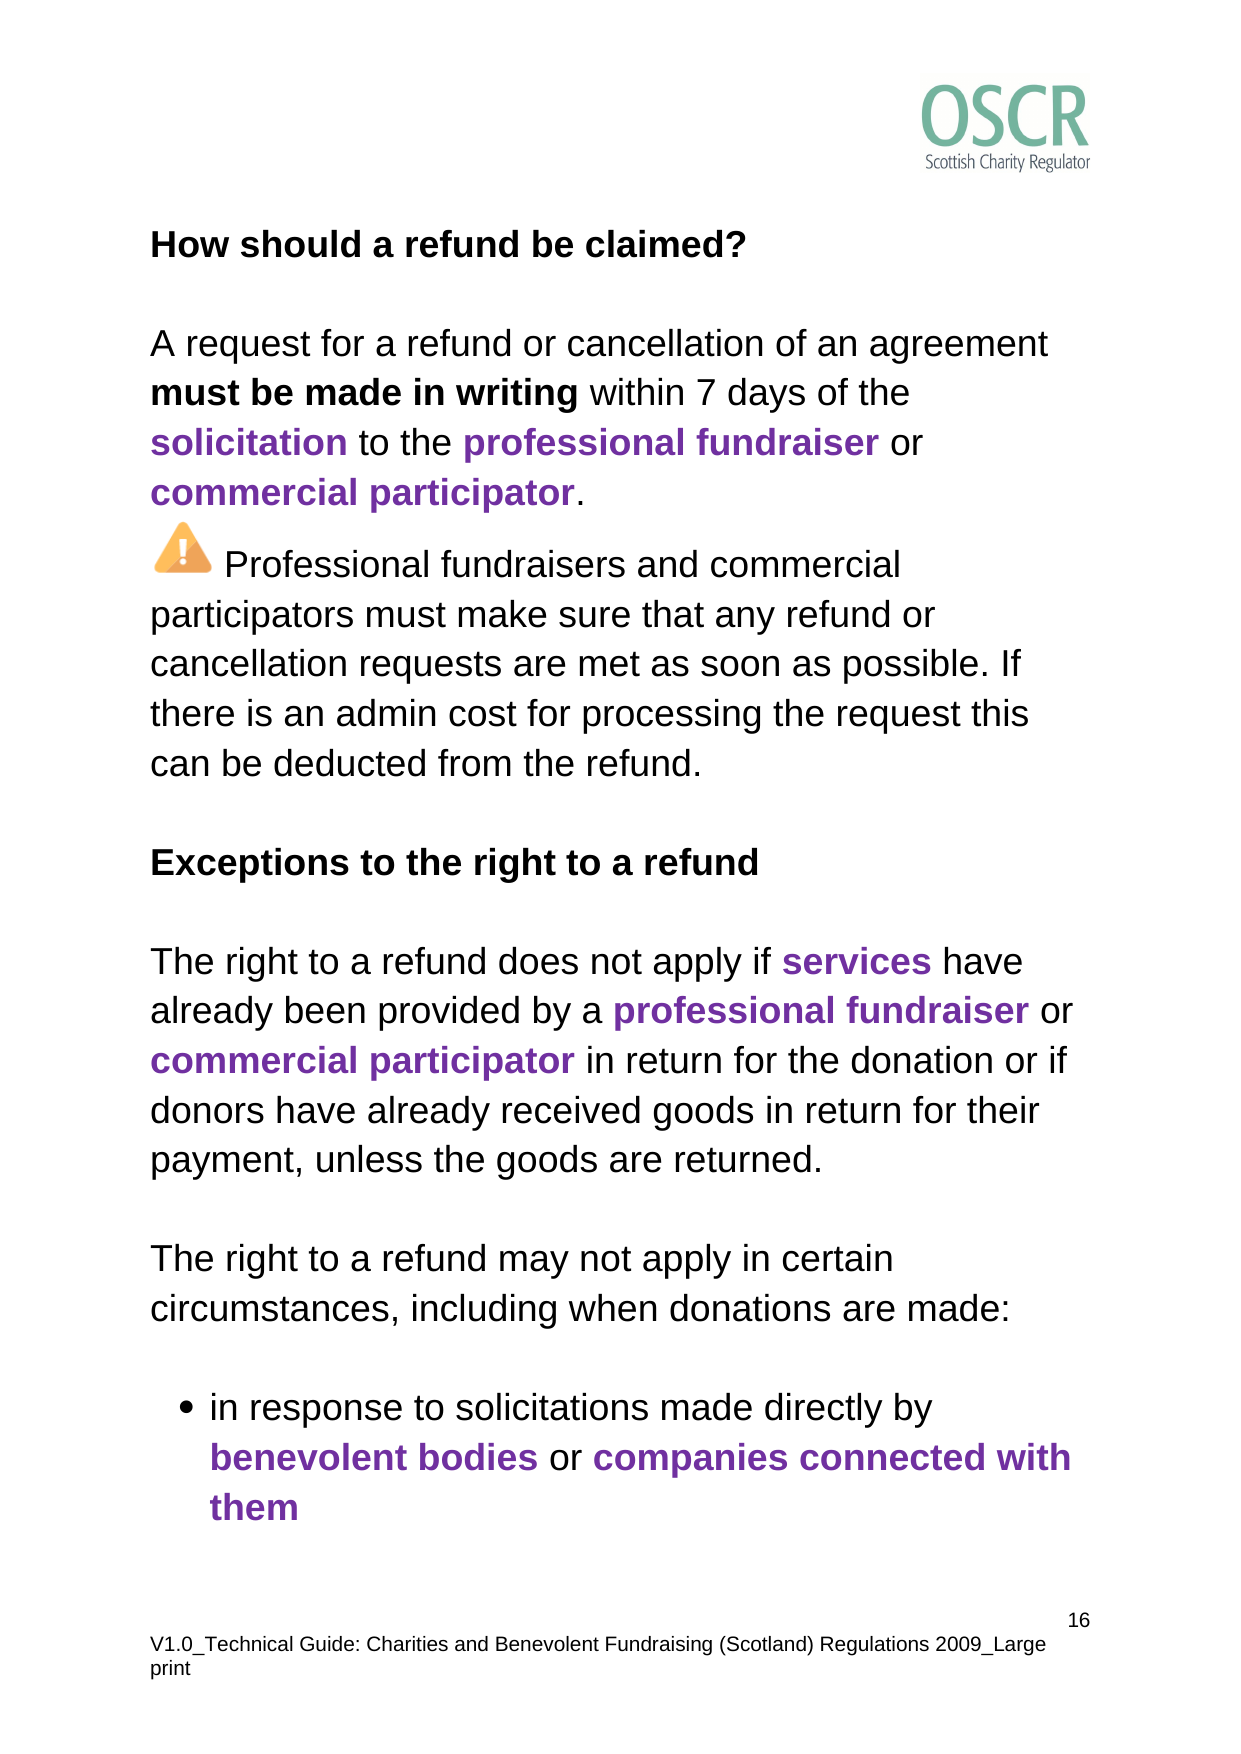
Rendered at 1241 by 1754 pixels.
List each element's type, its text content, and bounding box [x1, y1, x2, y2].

text A request for a refund or cancellation of an agreement must be made in writing within 7 days of the solicitation to the professional fundraiser or commercial participator. [150, 321, 1090, 513]
picture [919, 73, 1091, 173]
text The right to a refund may not apply in certain circumstances, including when donations are made: [150, 1237, 1090, 1329]
picture [150, 519, 214, 578]
list in response to solicitations made directly by benevolent bodies or companies connected with them [180, 1385, 1090, 1528]
text Exceptions to the right to a refund [150, 840, 1090, 883]
text How should a refund be claimed? [150, 222, 1090, 265]
text The right to a refund does not apply if services have already been provided by a professional fundraiser or commercial participator in return for the donation or if donors have already received goods in return for their payment, unless the goods are returned. [150, 939, 1090, 1181]
text Professional fundraisers and commercial participators must make sure that any refund or cancellation requests are met as soon as possible. If there is an admin cost for processing the request this can be deducted from the refund. [150, 519, 1090, 784]
